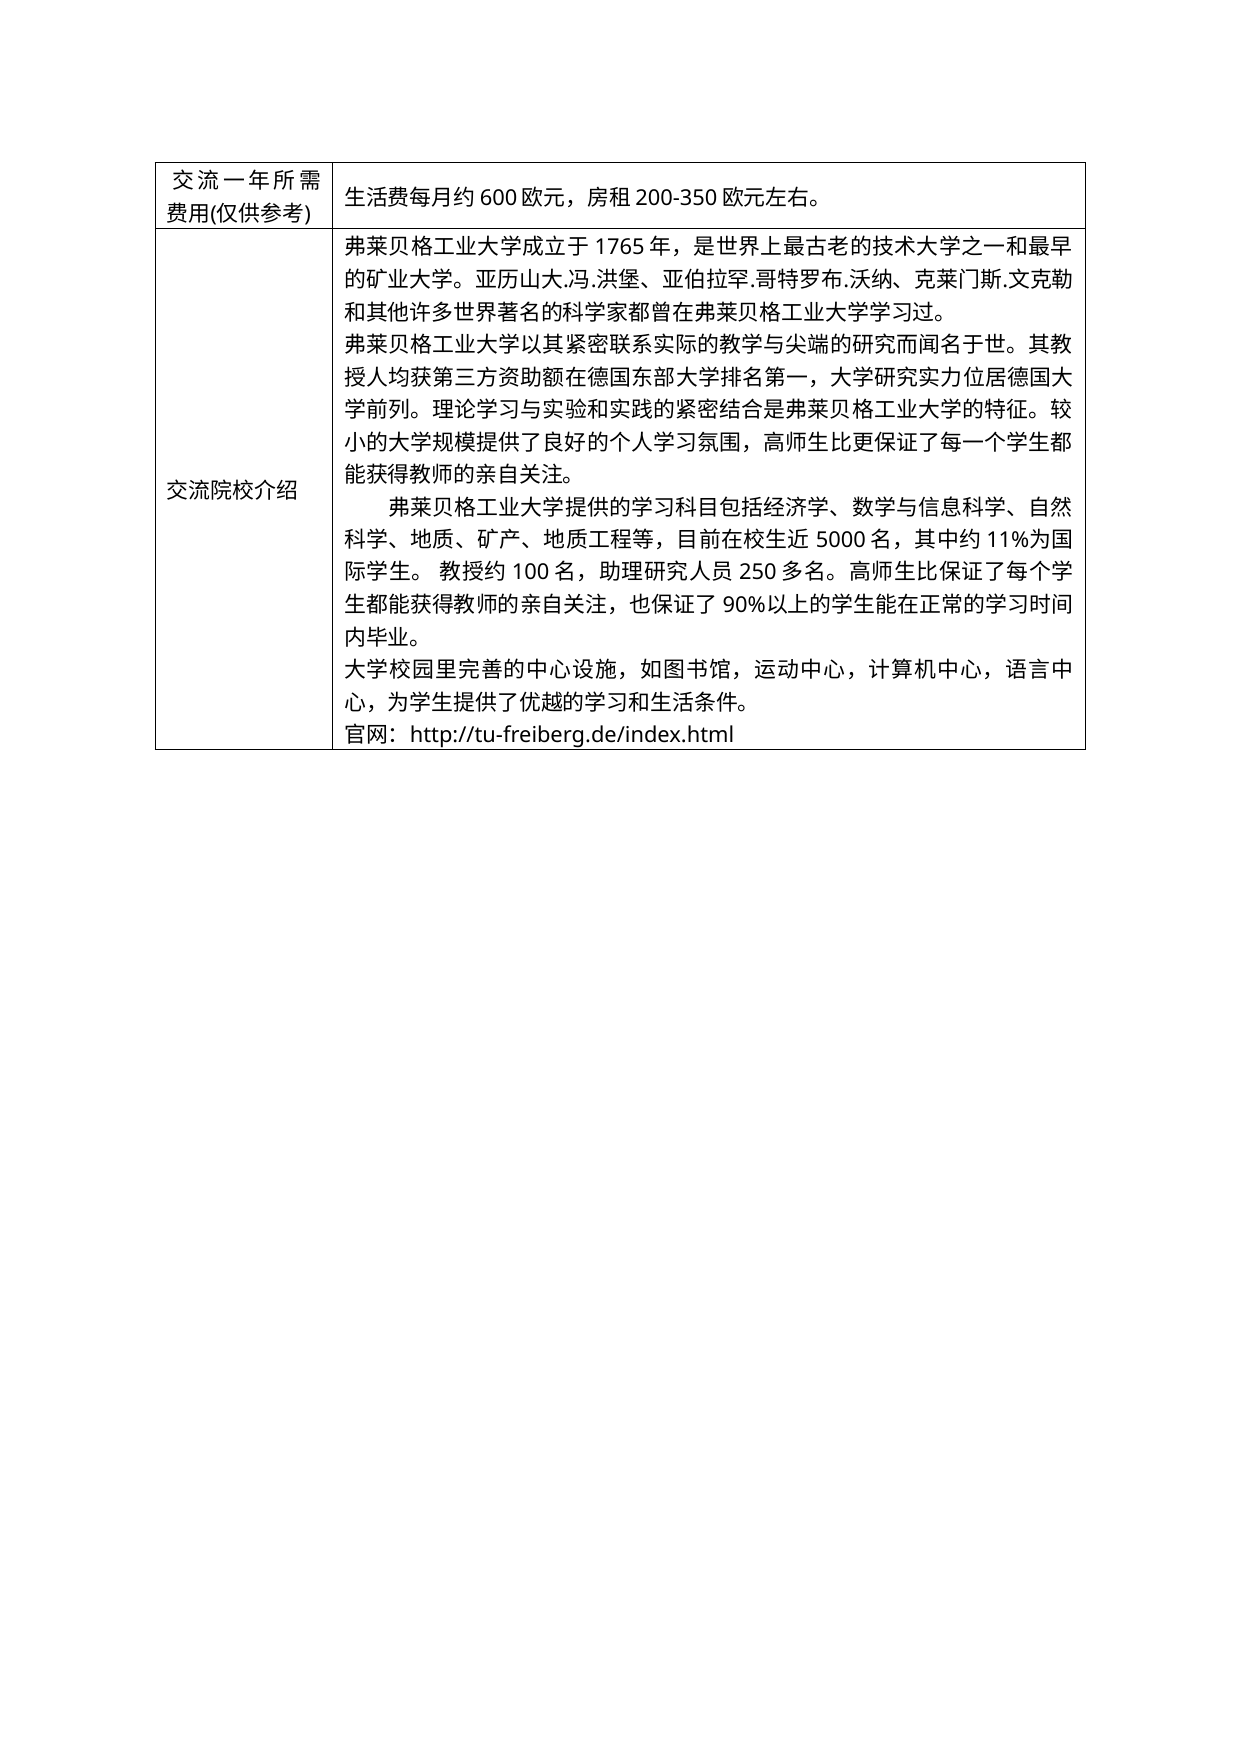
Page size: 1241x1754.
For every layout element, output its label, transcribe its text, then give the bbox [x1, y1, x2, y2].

table_cell 交流院校介绍 [156, 229, 332, 749]
table_cell 交流一年所需费用(仅供参考) [156, 163, 332, 228]
table_cell 弗莱贝格工业大学成立于1765年，是世界上最古老的技术大学之一和最早的矿业大学。亚历山大.冯.洪堡、亚伯拉罕.哥特罗布.沃纳、克莱门斯.文克勒和其他许多世界著名的科学家都曾在弗莱贝格工业大学学习过。 弗莱贝格工业大学以其紧密联系实际的教学与尖端的研究而闻名于世。其教授人均获第三方资助额在德国东部大学排名第一，大学研究实力位居德国大学前列。理论学习与实验和实践的紧密结合是弗莱贝格工业大学的特征。较小的大学规模提供了良好的个人学习氛围，高师生比更保证了每一个学生都能获得教师的亲自关注。 弗莱贝格工业大学提供的学习科目包括经济学、数学与信息科学、自然科学、地质、矿产、地质工程等，目前在校生近5000名，其中约11%为国际学生。 教授约100名，助理研究人员250多名。高师生比保证了每个学生都能获得教师的亲自关注，也保证了90%以上的学生能在正常的学习时间内毕业。 大学校园里完善的中心设施，如图书馆，运动中心，计算机中心，语言中心，为学生提供了优越的学习和生活条件。 官网：http://tu-freiberg.de/index.html [333, 229, 1085, 749]
table_cell 生活费每月约600欧元，房租200-350欧元左右。 [333, 163, 1085, 228]
